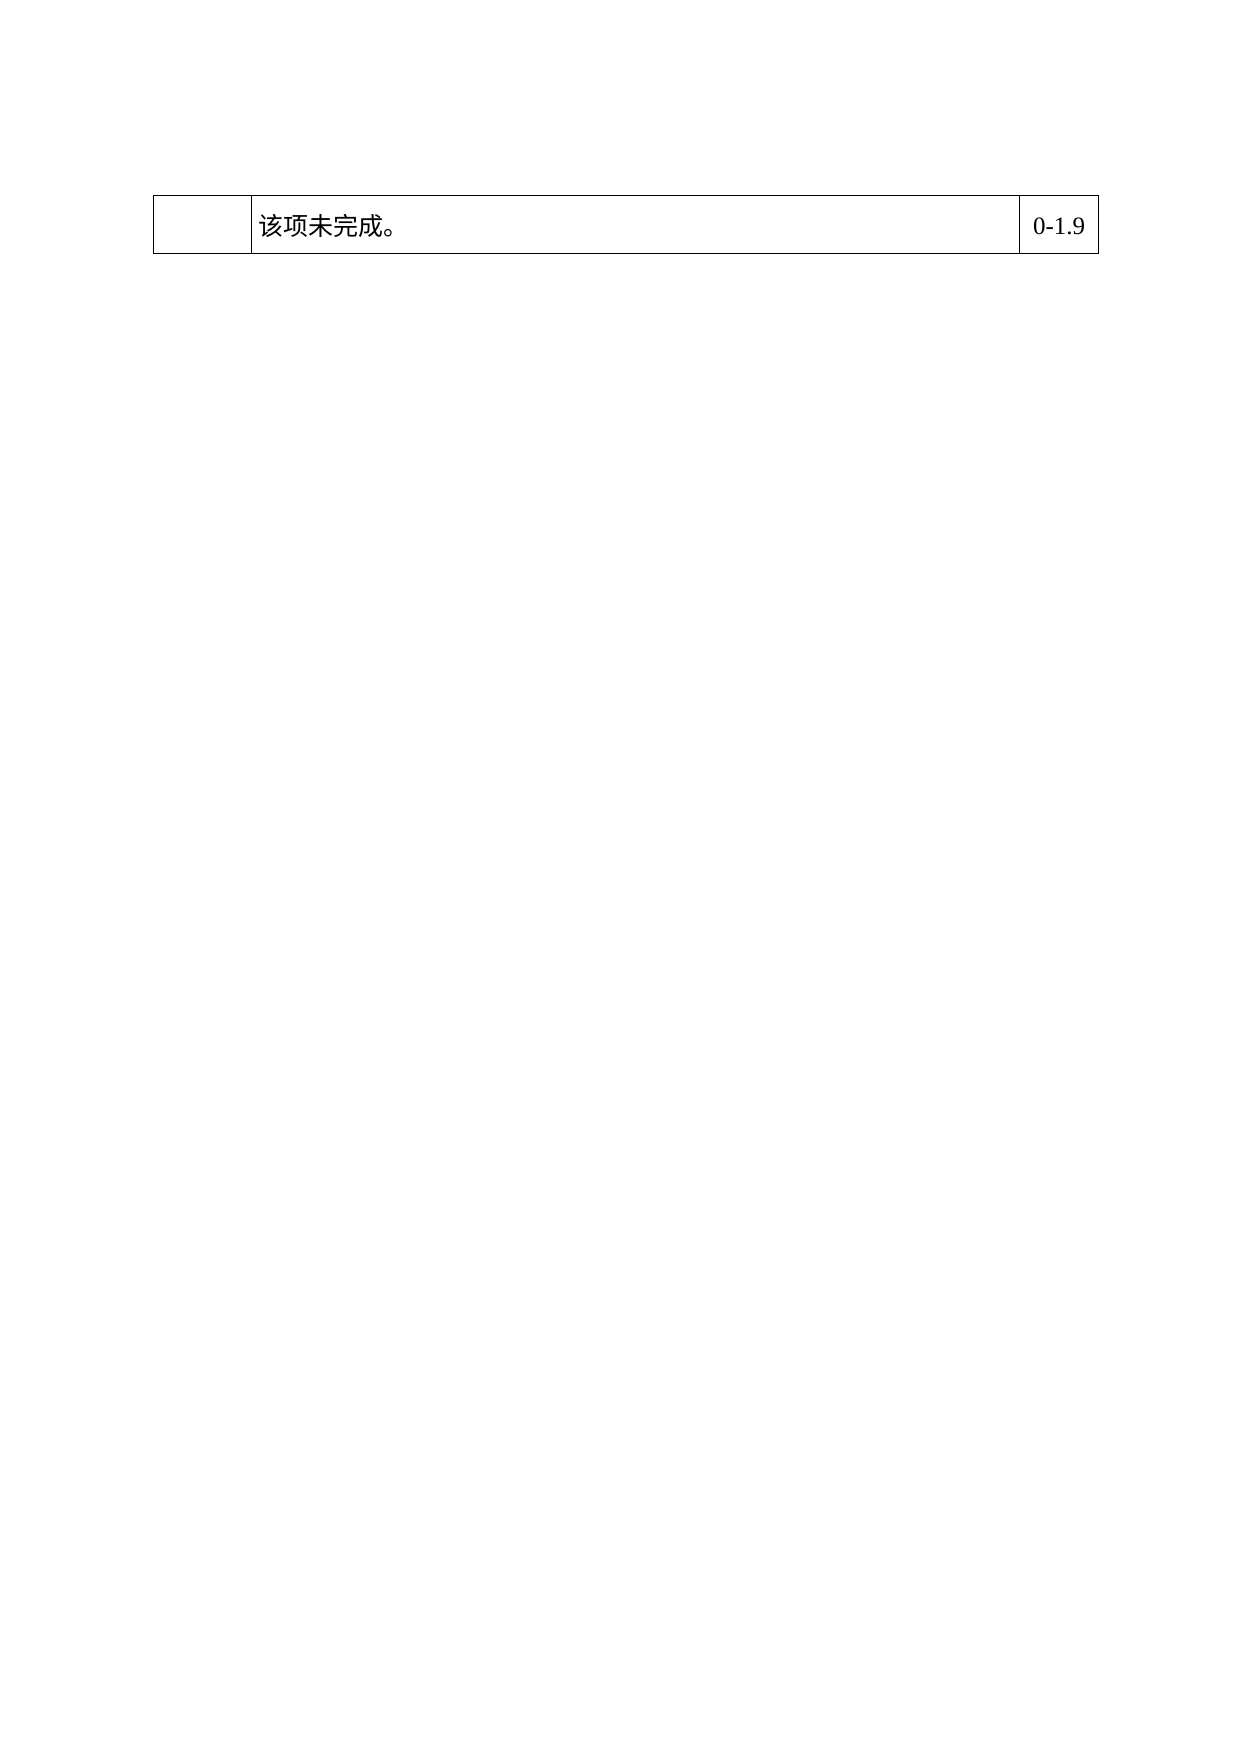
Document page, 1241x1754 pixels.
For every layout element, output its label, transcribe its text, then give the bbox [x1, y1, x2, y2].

table_cell 该项未完成。 [252, 196, 1019, 253]
table_cell 0-1.9 [1020, 196, 1098, 253]
